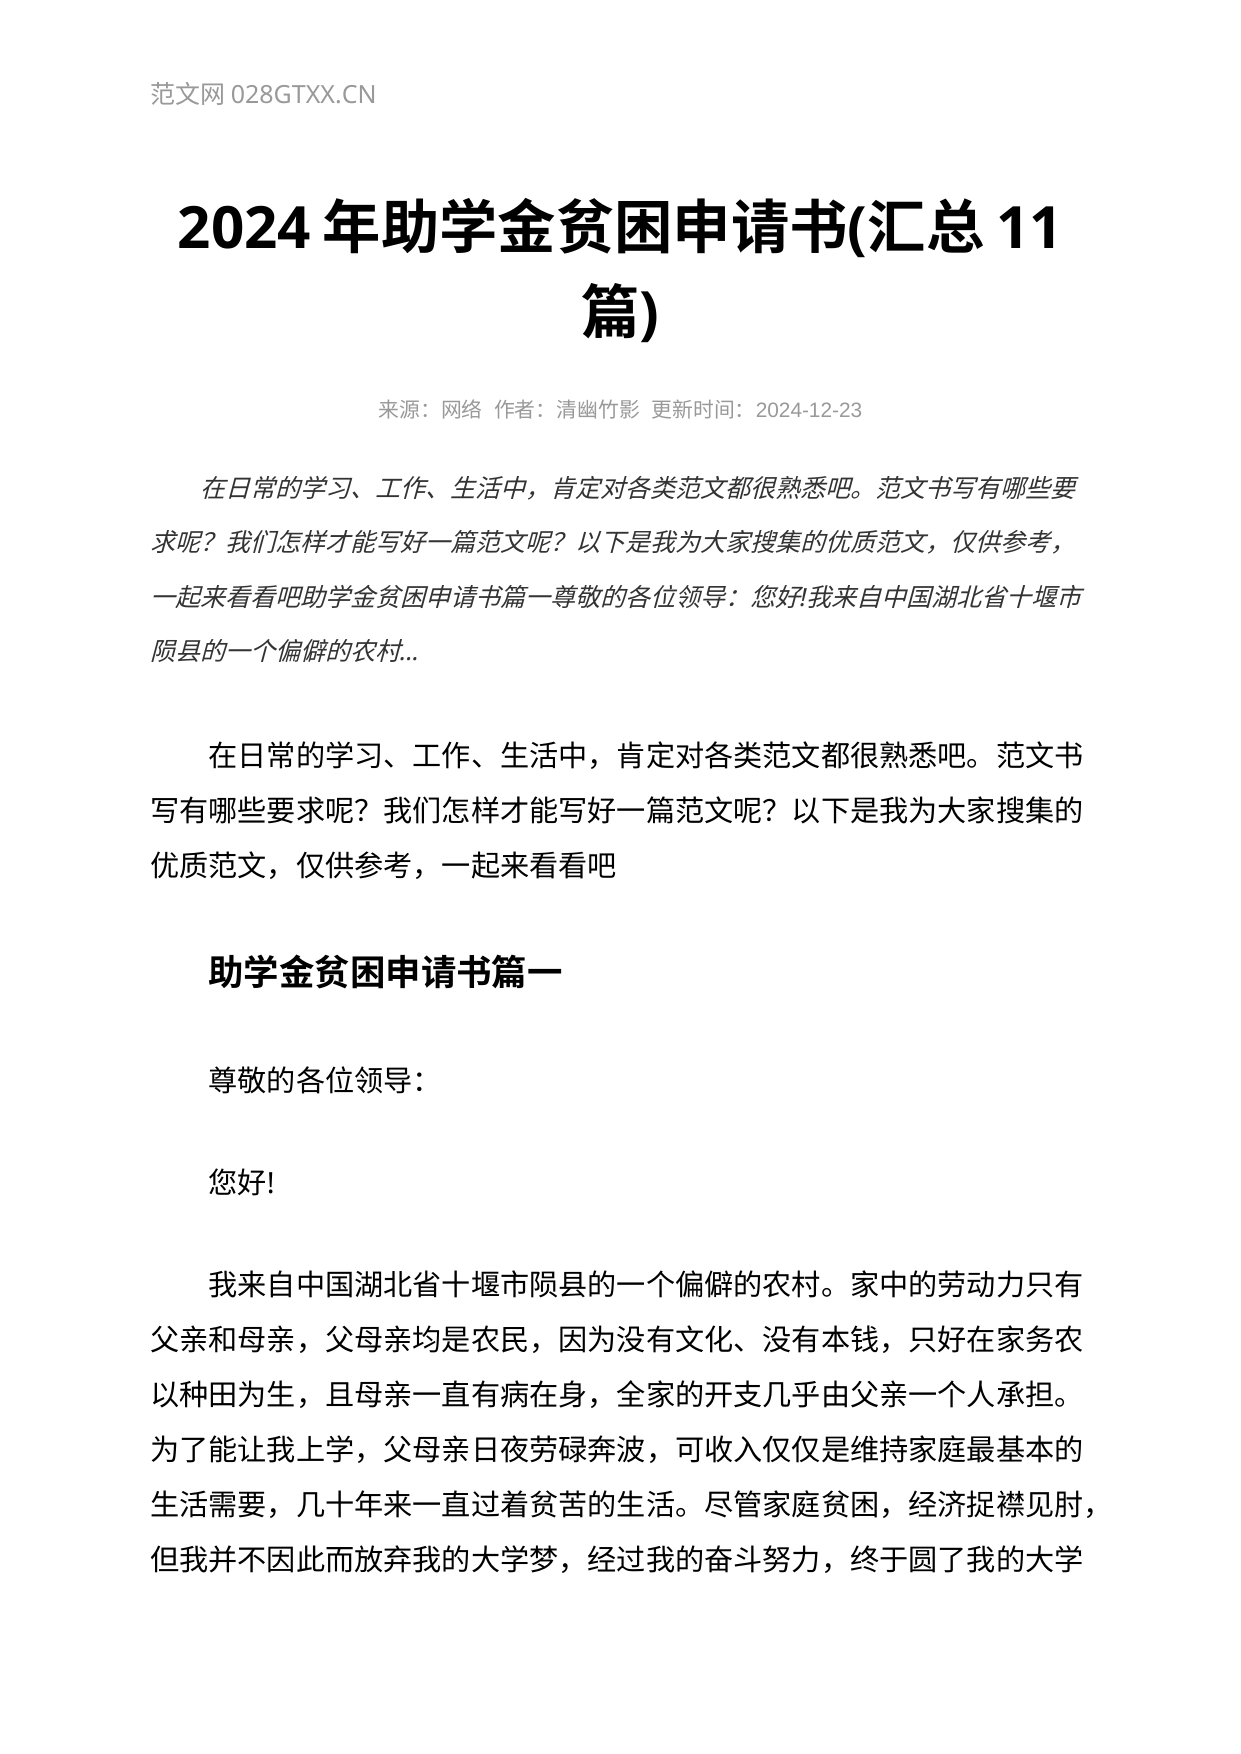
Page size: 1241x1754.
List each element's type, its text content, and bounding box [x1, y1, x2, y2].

text 在日常的学习、工作、生活中，肯定对各类范文都很熟悉吧。范文书写有哪些要求呢？我们怎样才能写好一篇范文呢？以下是我为大家搜集的优质范文，仅供参考，一起来看看吧 [150, 733, 1090, 885]
subtitle 2024年助学金贫困申请书(汇总11篇) [150, 181, 1090, 351]
text 您好! [150, 1160, 1090, 1202]
text 在日常的学习、工作、生活中，肯定对各类范文都很熟悉吧。范文书写有哪些要求呢？我们怎样才能写好一篇范文呢？以下是我为大家搜集的优质范文，仅供参考，一起来看看吧助学金贫困申请书篇一尊敬的各位领导：您好!我来自中国湖北省十堰市陨县的一个偏僻的农村... [150, 468, 1090, 668]
text 助学金贫困申请书篇一 [150, 944, 1090, 996]
text 尊敬的各位领导： [150, 1058, 1090, 1100]
text 来源：网络 作者：清幽竹影 更新时间：2024-12-23 [150, 398, 1090, 422]
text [150, 1262, 1090, 1578]
